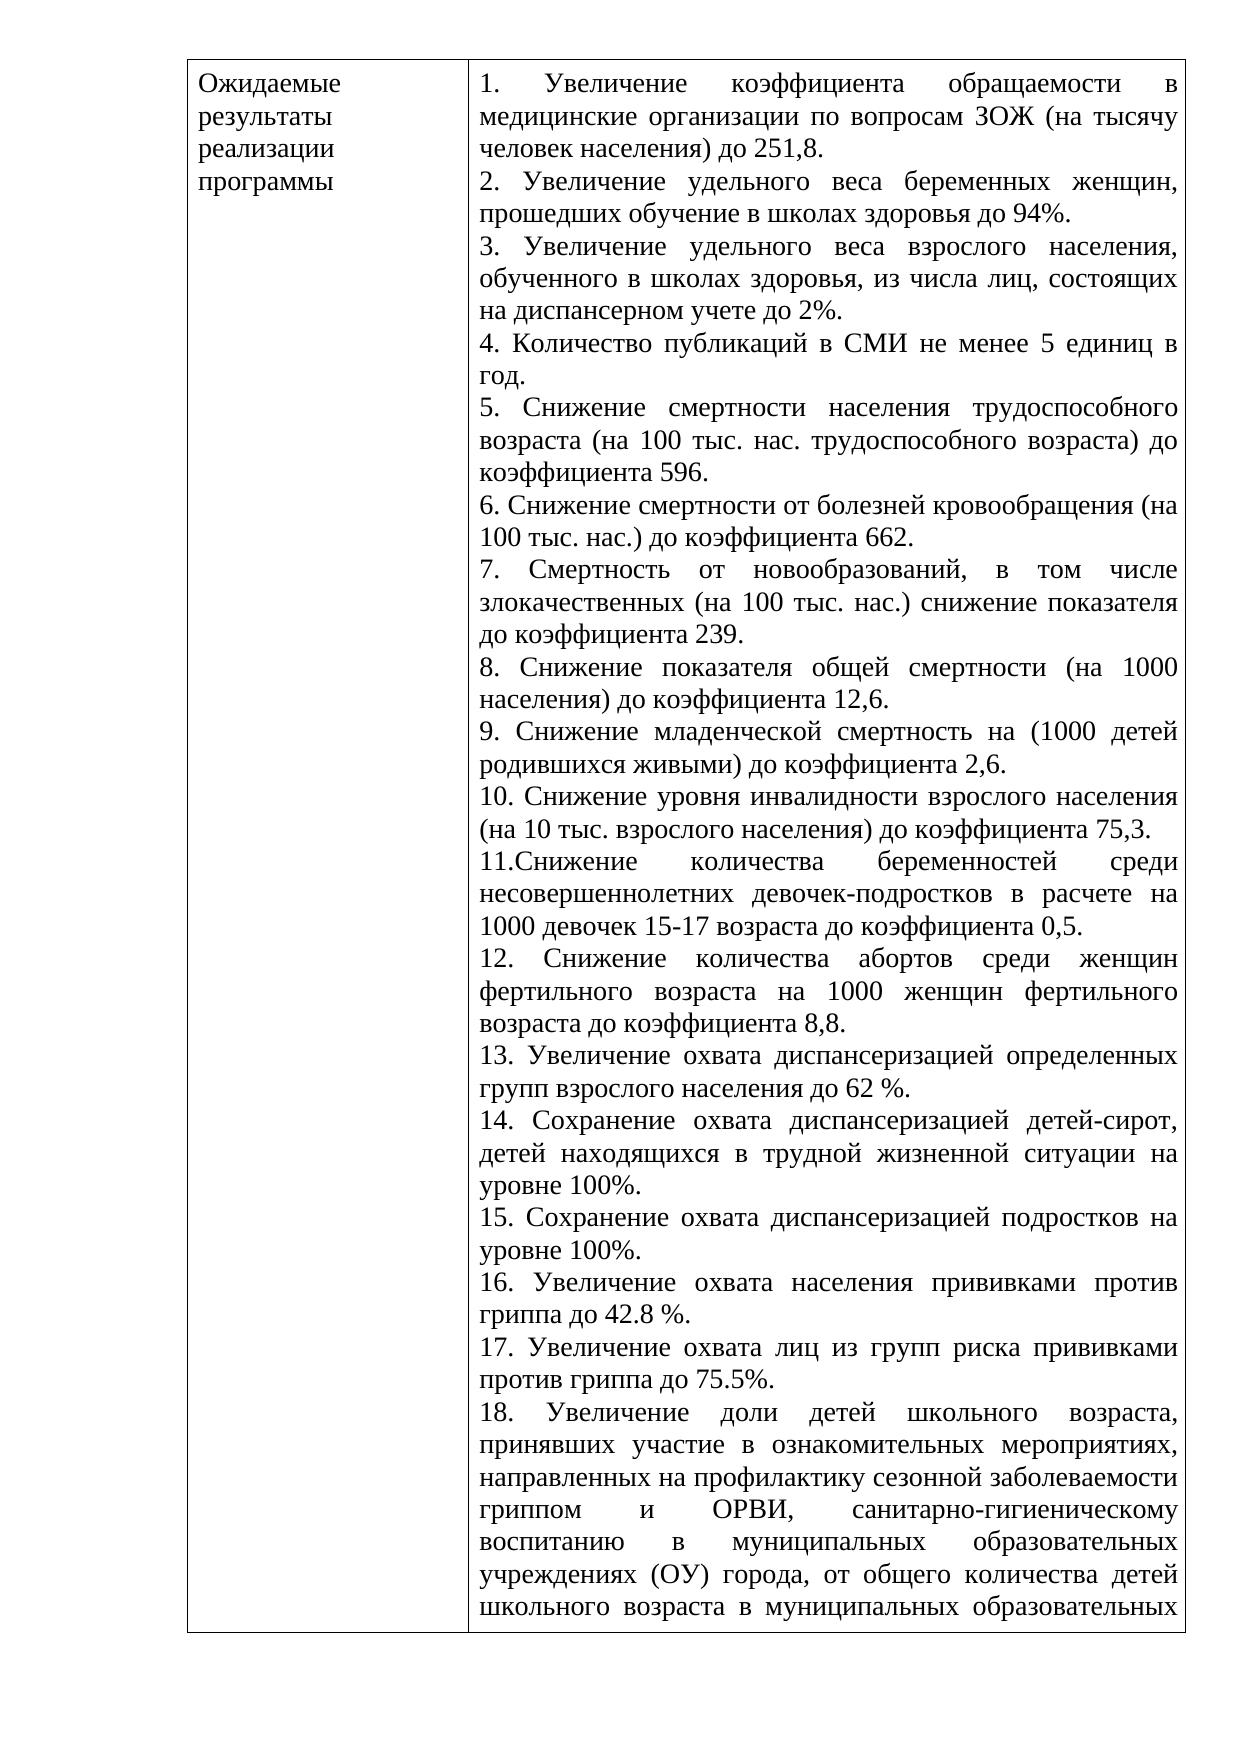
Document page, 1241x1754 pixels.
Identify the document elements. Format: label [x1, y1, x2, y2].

table_cell [188, 60, 468, 1632]
table_cell [469, 60, 1185, 1632]
